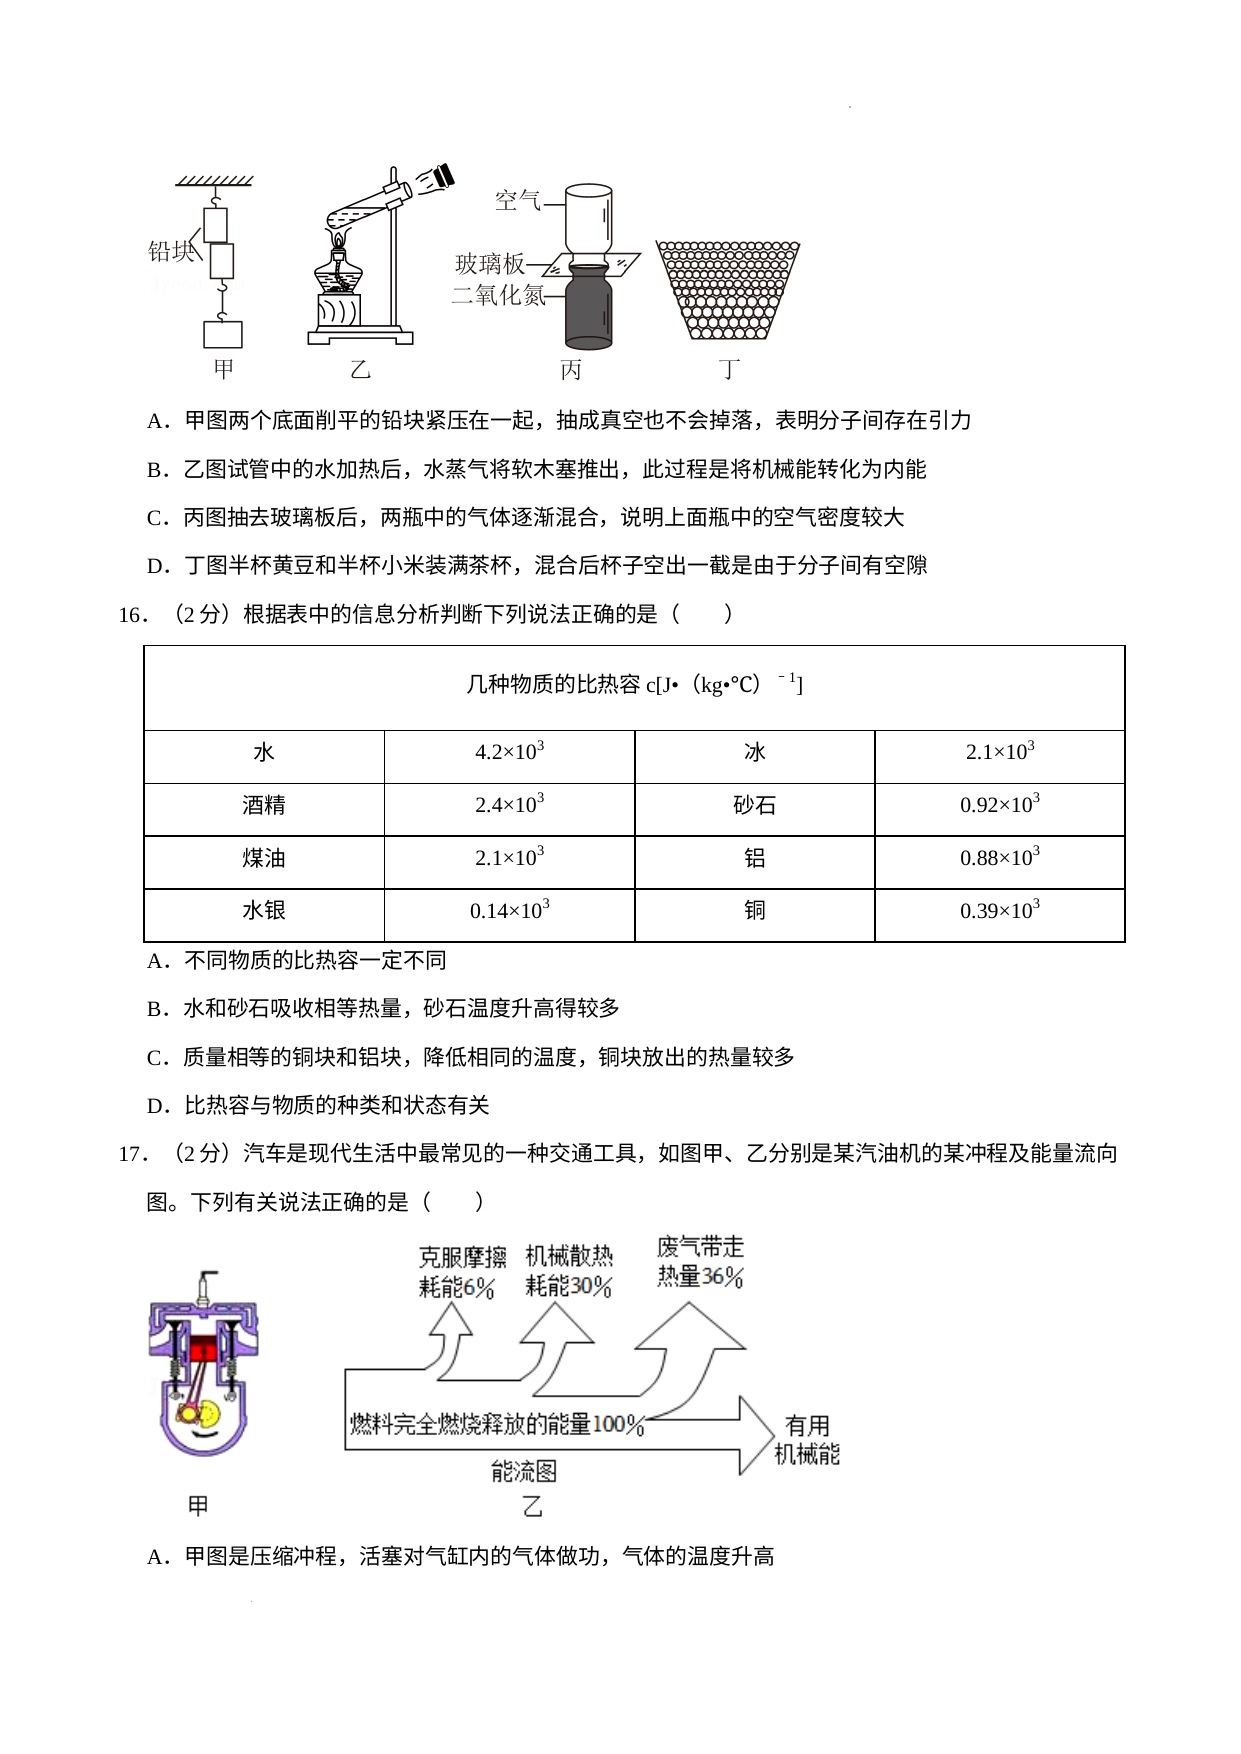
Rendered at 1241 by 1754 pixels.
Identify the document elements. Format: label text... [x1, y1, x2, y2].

table_cell 酒精 [145, 784, 384, 835]
table_cell 2.4×103 [385, 784, 634, 835]
table_cell 2.1×103 [876, 731, 1124, 783]
table_cell 0.88×103 [876, 837, 1124, 888]
picture [146, 161, 802, 382]
table_header 几种物质的比热容c[J•（kg•℃）﹣1] [145, 646, 1124, 730]
picture [146, 1232, 841, 1520]
table_cell 铝 [636, 837, 874, 888]
text C．质量相等的铜块和铝块，降低相同的温度，铜块放出的热量较多 [118, 1039, 1122, 1072]
table_cell 铜 [636, 890, 874, 941]
table_cell 4.2×103 [385, 731, 634, 783]
text 17．（2分）汽车是现代生活中最常见的一种交通工具，如图甲、乙分别是某汽油机的某冲程及能量流向图。下列有关说法正确的是（ ） [118, 1136, 1122, 1217]
text 16．（2分）根据表中的信息分析判断下列说法正确的是（ ） [118, 596, 1122, 629]
table_cell 0.39×103 [876, 890, 1124, 941]
table_cell 砂石 [636, 784, 874, 835]
text C．丙图抽去玻璃板后，两瓶中的气体逐渐混合，说明上面瓶中的空气密度较大 [118, 499, 1122, 532]
table_cell 水银 [145, 890, 384, 941]
text B．水和砂石吸收相等热量，砂石温度升高得较多 [118, 991, 1122, 1023]
text D．比热容与物质的种类和状态有关 [118, 1088, 1122, 1120]
table_cell 煤油 [145, 837, 384, 888]
text A．不同物质的比热容一定不同 [118, 943, 1122, 975]
table_cell 水 [145, 731, 384, 783]
text D．丁图半杯黄豆和半杯小米装满茶杯，混合后杯子空出一截是由于分子间有空隙 [118, 548, 1122, 580]
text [118, 162, 1122, 389]
text A．甲图是压缩冲程，活塞对气缸内的气体做功，气体的温度升高 [118, 1539, 1122, 1571]
table_cell 冰 [636, 731, 874, 783]
table_cell 0.14×103 [385, 890, 634, 941]
text A．甲图两个底面削平的铅块紧压在一起，抽成真空也不会掉落，表明分子间存在引力 [118, 403, 1122, 435]
text B．乙图试管中的水加热后，水蒸气将软木塞推出，此过程是将机械能转化为内能 [118, 451, 1122, 484]
table_cell 0.92×103 [876, 784, 1124, 835]
table_cell 2.1×103 [385, 837, 634, 888]
